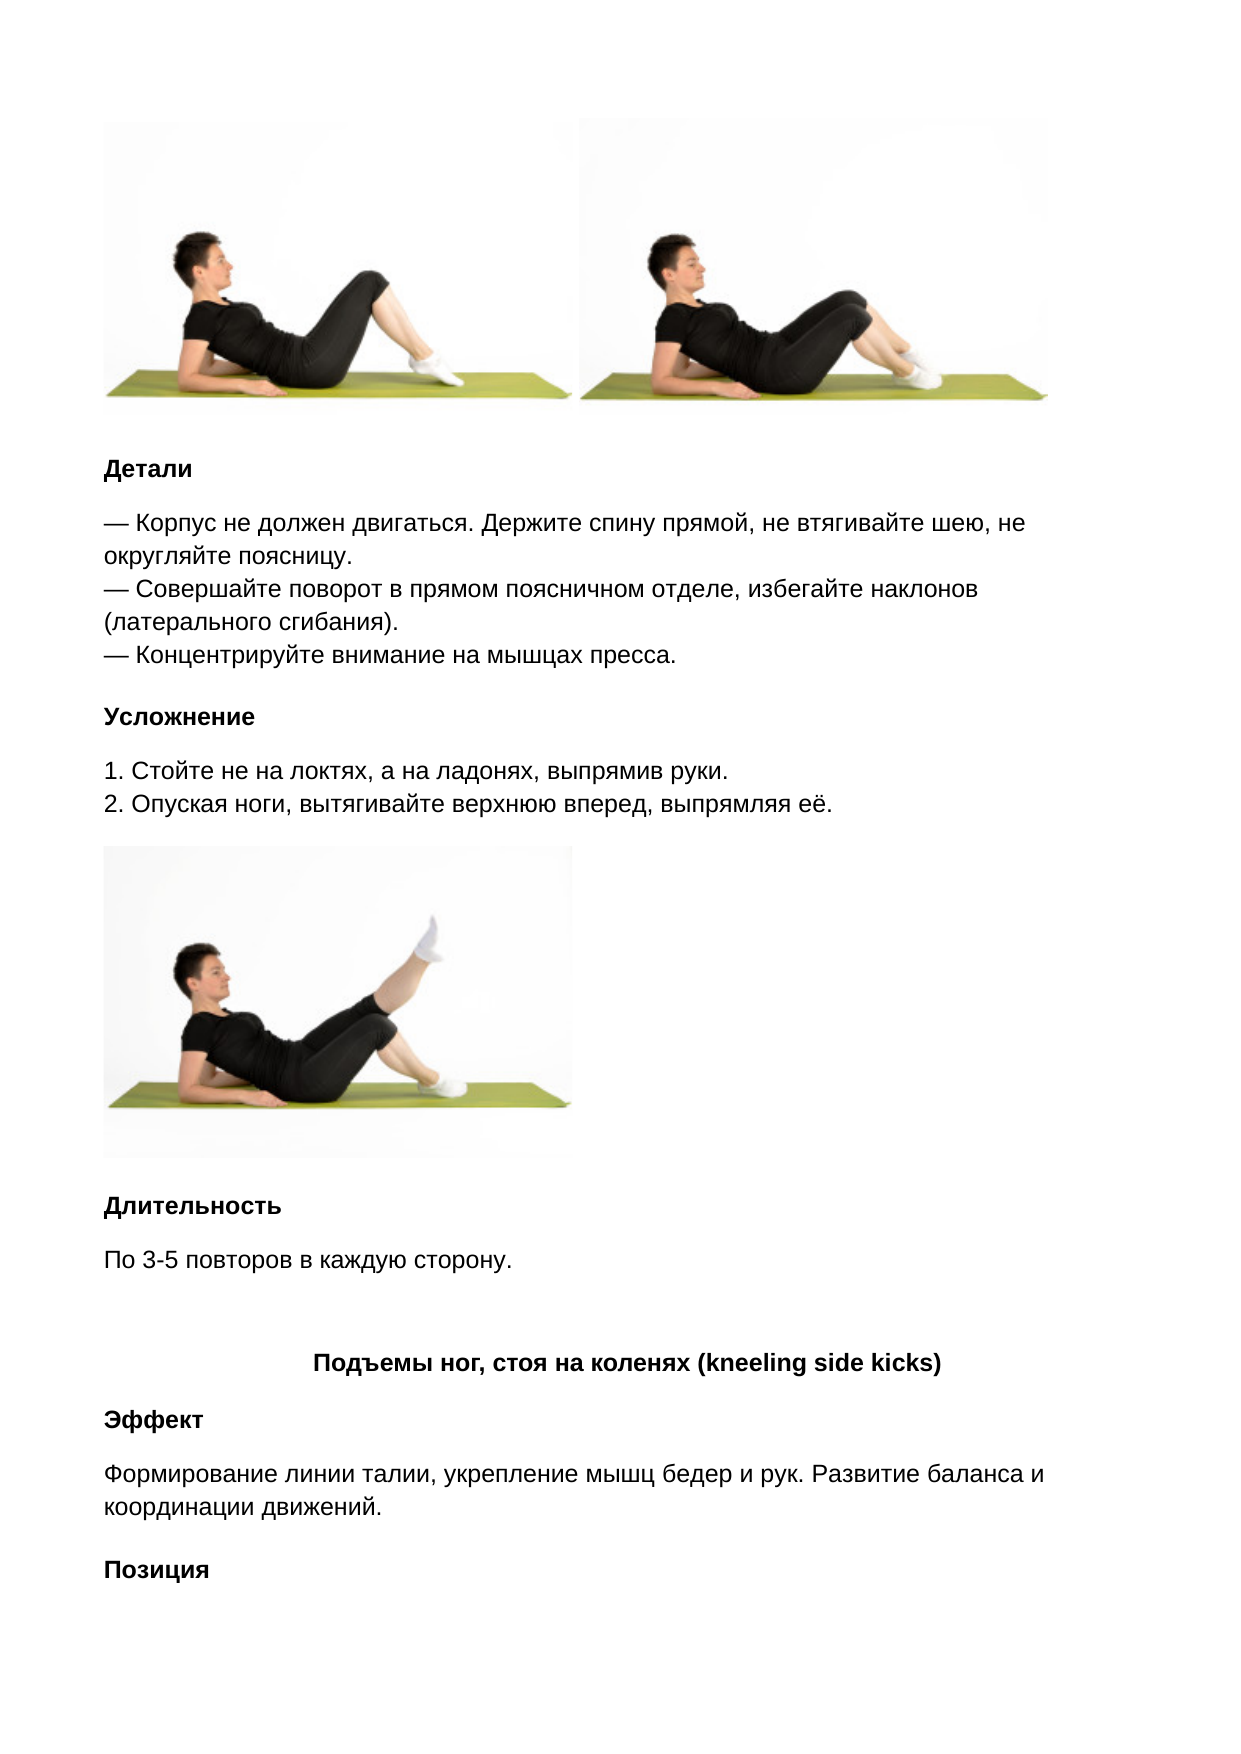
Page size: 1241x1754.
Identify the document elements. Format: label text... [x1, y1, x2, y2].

text Позиция [103, 1554, 1152, 1583]
picture [103, 846, 573, 1158]
text Подъемы ног, стоя на коленях (kneeling side kicks) [103, 1303, 1152, 1376]
text — Корпус не должен двигаться. Держите спину прямой, не втягивайте шею, не округляйте поясницу. — Совершайте поворот в прямом поясничном отделе, избегайте наклонов (латерального сгибания). — Концентрируйте внимание на мышцах пресса. [103, 508, 1152, 668]
text Эффект [103, 1406, 1152, 1434]
text Усложнение [103, 702, 1152, 731]
text Детали [103, 454, 1152, 482]
picture [103, 122, 573, 415]
text 1. Стойте не на локтях, а на ладонях, выпрямив руки. 2. Опуская ноги, вытягивайте верхнюю вперед, выпрямляя её. [103, 756, 1152, 817]
text Длительность [103, 1191, 1152, 1220]
picture [579, 118, 1048, 415]
text Формирование линии талии, укрепление мышц бедер и рук. Развитие баланса и координации движений. [103, 1459, 1152, 1521]
text По 3-5 повторов в каждую сторону. [103, 1245, 1152, 1274]
